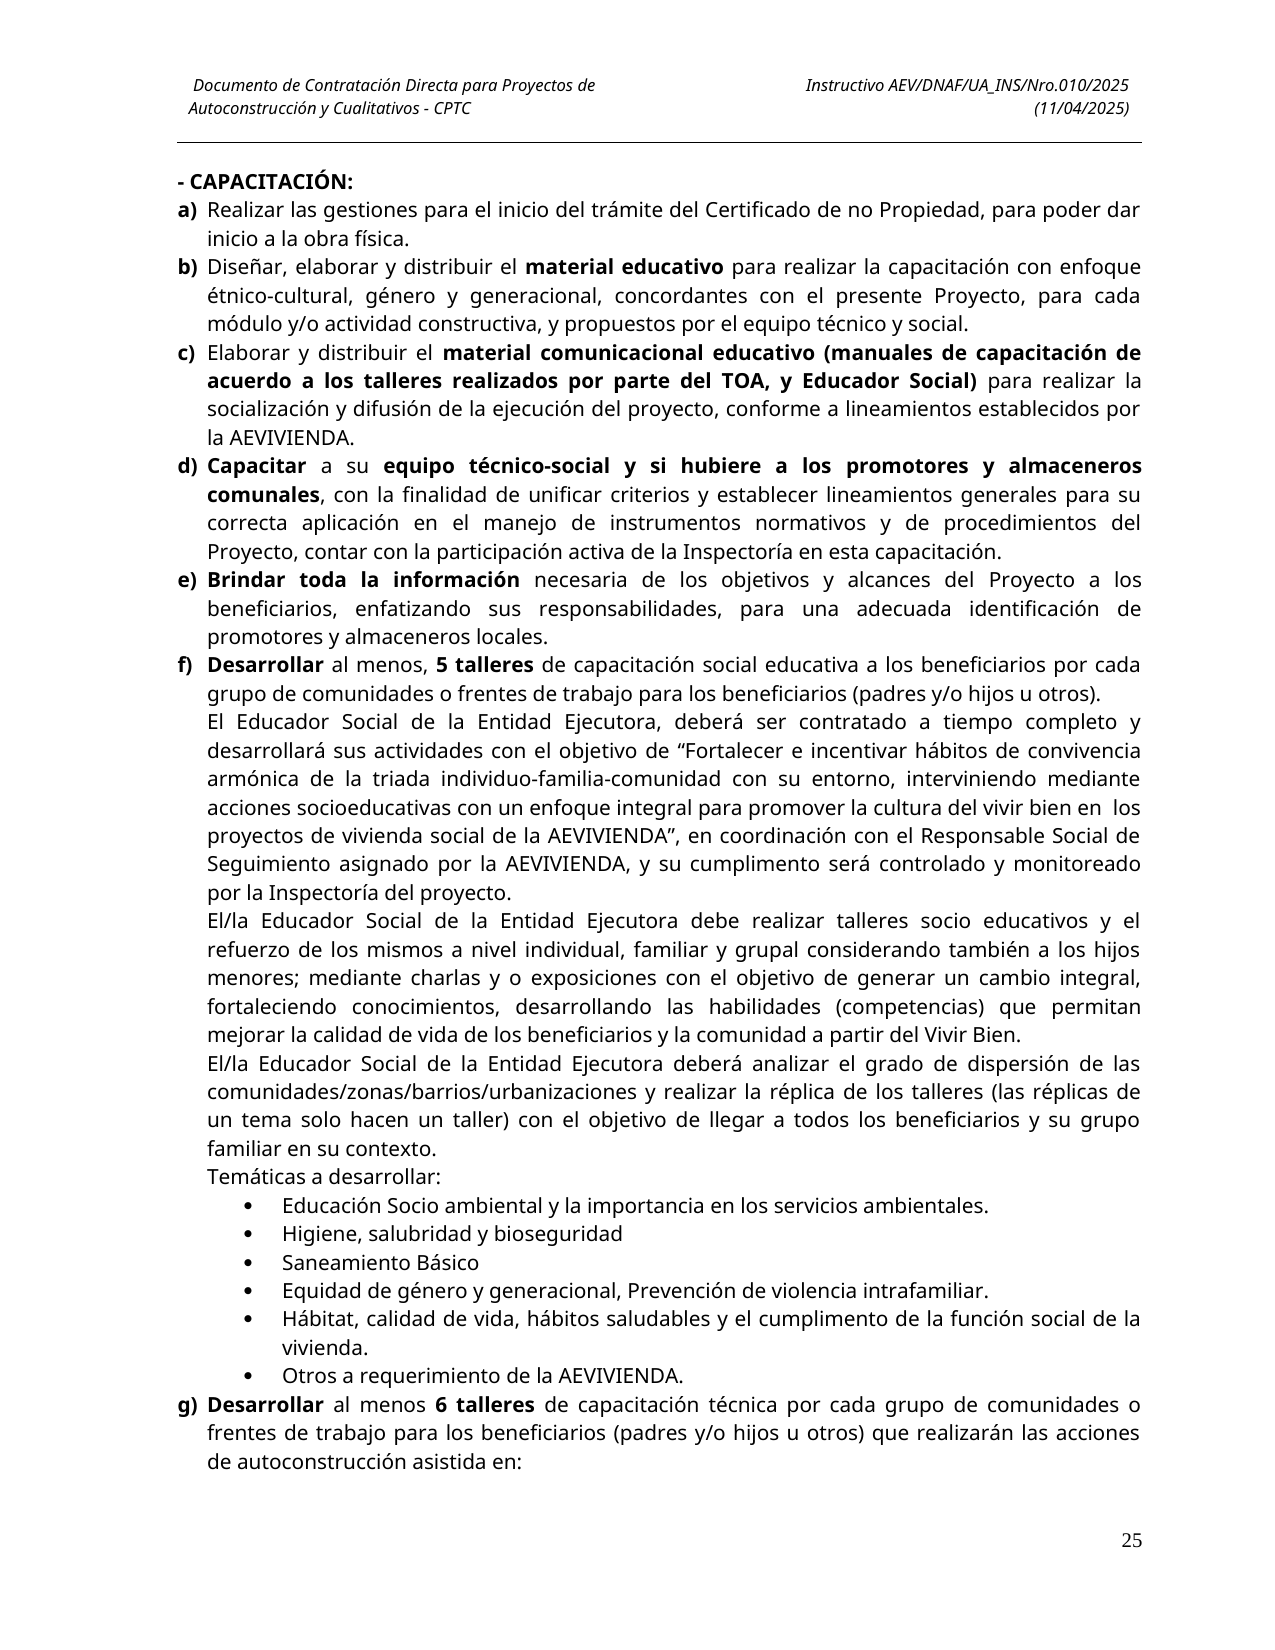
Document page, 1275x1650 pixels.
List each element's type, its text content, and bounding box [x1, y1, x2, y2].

list Desarrollar al menos, 5 talleres de capacitación social educativa a los beneficiarios por cada grupo de comunidades o frentes de trabajo para los beneficiarios (padres y/o hijos u otros). [177, 651, 1142, 707]
list Desarrollar al menos 6 talleres de capacitación técnica por cada grupo de comunidades o frentes de trabajo para los beneficiarios (padres y/o hijos u otros) que realizarán las acciones de autoconstrucción asistida en: [177, 1390, 1142, 1475]
list Diseñar, elaborar y distribuir el material educativo para realizar la capacitación con enfoque étnico-cultural, género y generacional, concordantes con el presente Proyecto, para cada módulo y/o actividad constructiva, y propuestos por el equipo técnico y social. [177, 252, 1142, 338]
text El Educador Social de la Entidad Ejecutora, deberá ser contratado a tiempo completo y desarrollará sus actividades con el objetivo de “Fortalecer e incentivar hábitos de convivencia armónica de la triada individuo-familia-comunidad con su entorno, interviniendo mediante acciones socioeducativas con un enfoque integral para promover la cultura del vivir bien en los proyectos de vivienda social de la AEVIVIENDA”, en coordinación con el Responsable Social de Seguimiento asignado por la AEVIVIENDA, y su cumplimento será controlado y monitoreado por la Inspectoría del proyecto. [207, 707, 1142, 906]
list Otros a requerimiento de la AEVIVIENDA. [244, 1361, 1142, 1390]
list Capacitar a su equipo técnico-social y si hubiere a los promotores y almaceneros comunales, con la finalidad de unificar criterios y establecer lineamientos generales para su correcta aplicación en el manejo de instrumentos normativos y de procedimientos del Proyecto, contar con la participación activa de la Inspectoría en esta capacitación. [177, 451, 1142, 565]
list Hábitat, calidad de vida, hábitos saludables y el cumplimento de la función social de la vivienda. [244, 1304, 1142, 1361]
text - CAPACITACIÓN: [177, 167, 1142, 196]
list Elaborar y distribuir el material comunicacional educativo (manuales de capacitación de acuerdo a los talleres realizados por parte del TOA, y Educador Social) para realizar la socialización y difusión de la ejecución del proyecto, conforme a lineamientos establecidos por la AEVIVIENDA. [177, 338, 1142, 451]
text El/la Educador Social de la Entidad Ejecutora deberá analizar el grado de dispersión de las comunidades/zonas/barrios/urbanizaciones y realizar la réplica de los talleres (las réplicas de un tema solo hacen un taller) con el objetivo de llegar a todos los beneficiarios y su grupo familiar en su contexto. [207, 1049, 1142, 1162]
list Brindar toda la información necesaria de los objetivos y alcances del Proyecto a los beneficiarios, enfatizando sus responsabilidades, para una adecuada identificación de promotores y almaceneros locales. [177, 565, 1142, 651]
list Equidad de género y generacional, Prevención de violencia intrafamiliar. [244, 1276, 1142, 1304]
list Higiene, salubridad y bioseguridad [244, 1219, 1142, 1248]
text El/la Educador Social de la Entidad Ejecutora debe realizar talleres socio educativos y el refuerzo de los mismos a nivel individual, familiar y grupal considerando también a los hijos menores; mediante charlas y o exposiciones con el objetivo de generar un cambio integral, fortaleciendo conocimientos, desarrollando las habilidades (competencias) que permitan mejorar la calidad de vida de los beneficiarios y la comunidad a partir del Vivir Bien. [207, 906, 1142, 1049]
list Realizar las gestiones para el inicio del trámite del Certificado de no Propiedad, para poder dar inicio a la obra física. [177, 196, 1142, 252]
list Educación Socio ambiental y la importancia en los servicios ambientales. [244, 1191, 1142, 1219]
text Temáticas a desarrollar: [177, 1162, 1142, 1191]
list Saneamiento Básico [244, 1248, 1142, 1276]
